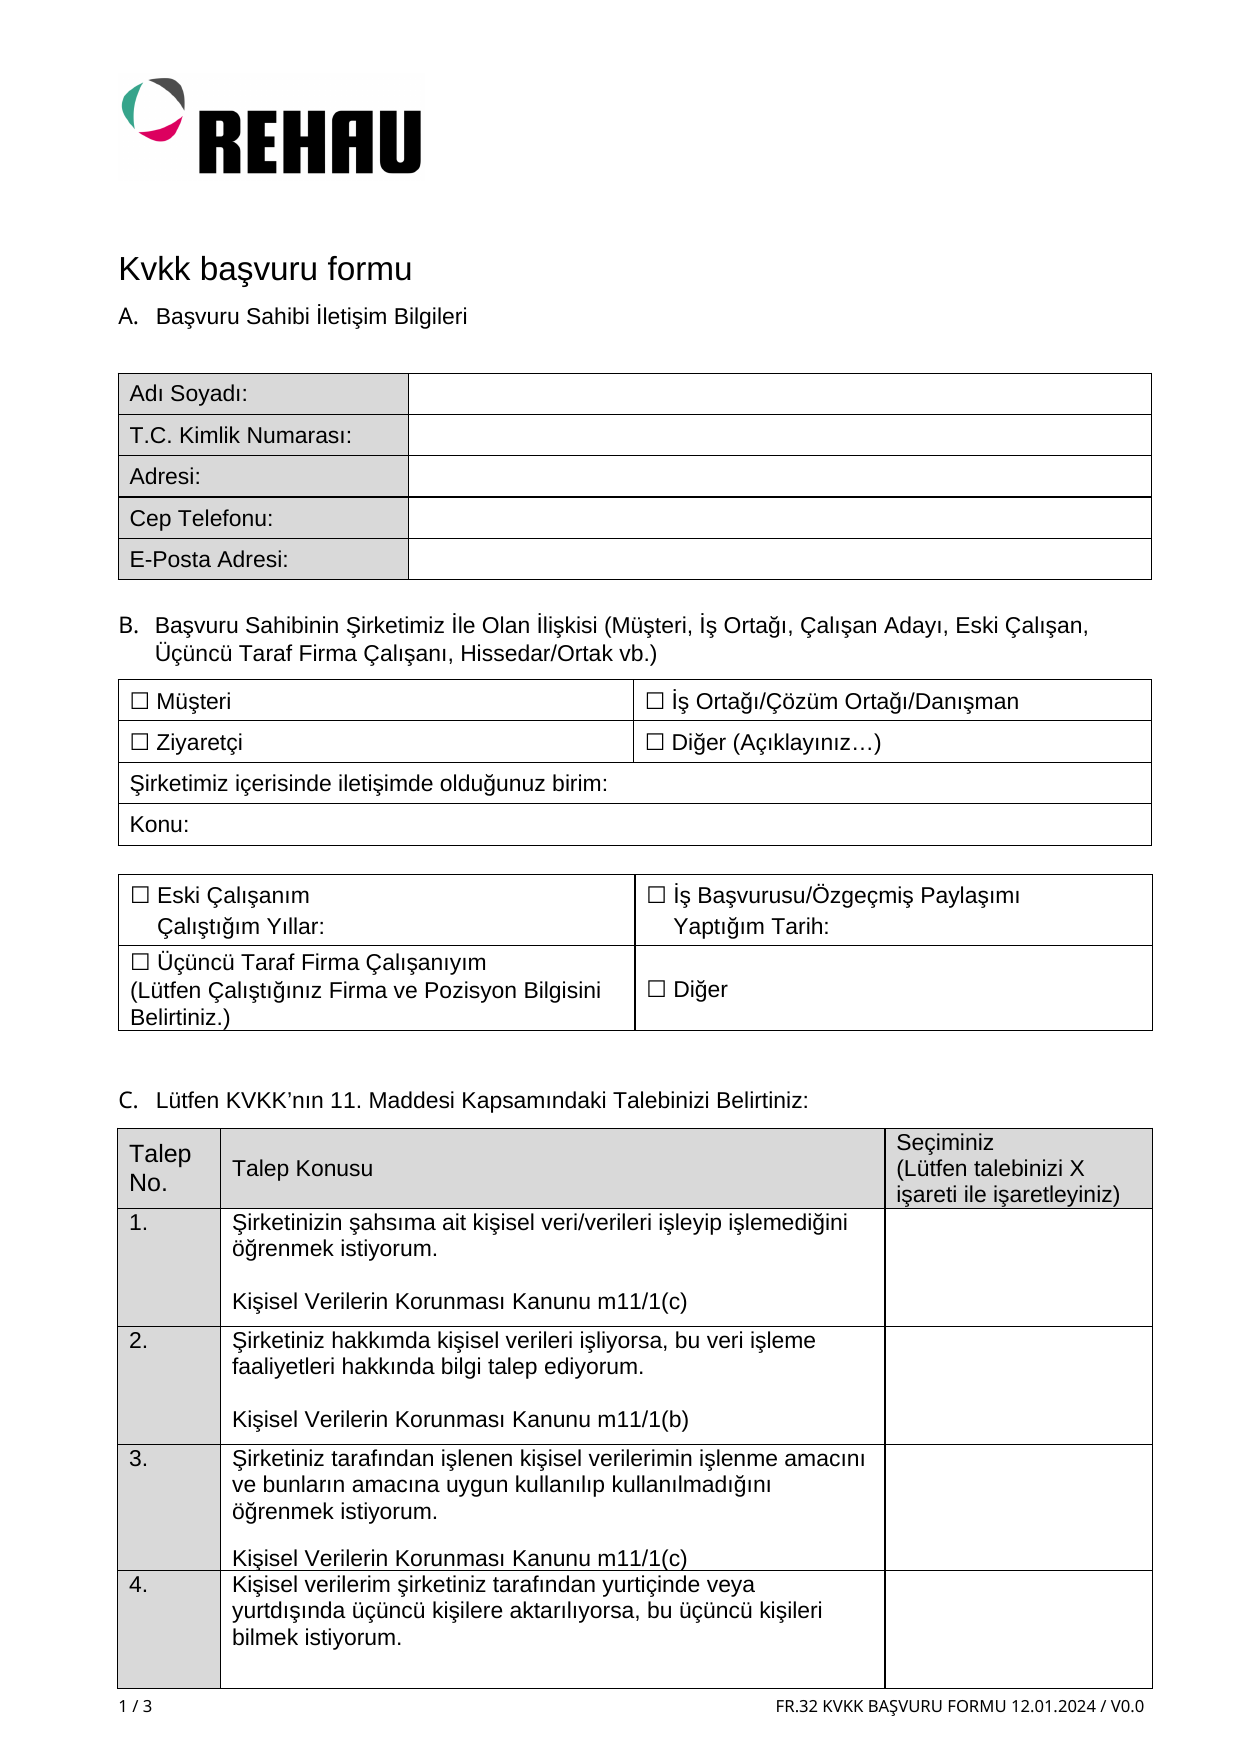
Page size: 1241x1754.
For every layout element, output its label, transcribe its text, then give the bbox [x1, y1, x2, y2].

table_cell ☐ Ziyaretçi [119, 721, 633, 762]
table_header ☐ İş Ortağı/Çözüm Ortağı/Danışman [634, 680, 1151, 720]
table_cell T.C. Kimlik Numarası: [119, 415, 408, 455]
table_cell [118, 1209, 220, 1326]
table_cell Şirketinizin şahsıma ait kişisel veri/verileri işleyip işlemediğini öğrenmek istiyorum. Kişisel Verilerin Korunması Kanunu m11/1(c) [221, 1209, 884, 1326]
table_cell [118, 1445, 220, 1570]
table_cell Cep Telefonu: [119, 498, 408, 538]
table_header ☐ Müşteri [119, 680, 633, 720]
table_cell [409, 415, 1151, 455]
table_cell [886, 1209, 1152, 1326]
table_cell [409, 539, 1151, 579]
table_header ☐ İş Başvurusu/Özgeçmiş Paylaşımı ☐ Yaptığım Tarih: [636, 875, 1152, 945]
table_header ☐ Eski Çalışanım ☐ Çalıştığım Yıllar: [119, 875, 634, 945]
table_cell [118, 1327, 220, 1444]
table_cell Konu: [119, 804, 1151, 844]
table_header Talep No. [118, 1129, 220, 1208]
text Kvkk başvuru formu [118, 249, 1152, 287]
table_cell [118, 1571, 220, 1688]
list Başvuru Sahibi İletişim Bilgileri [118, 300, 1152, 331]
text Lütfen KVKK’nın 11. Maddesi Kapsamındaki Talebinizi Belirtiniz: [118, 1084, 1152, 1115]
table_cell [409, 498, 1151, 538]
table_cell [886, 1445, 1152, 1570]
table_cell Adresi: [119, 456, 408, 496]
table_cell ☐ Üçüncü Taraf Firma Çalışanıyım (Lütfen Çalıştığınız Firma ve Pozisyon Bilgisini Belirtiniz.) [119, 946, 634, 1030]
table_header Seçiminiz (Lütfen talebinizi X işareti ile işaretleyiniz) [886, 1129, 1152, 1208]
table_cell [886, 1327, 1152, 1444]
table_cell E-Posta Adresi: [119, 539, 408, 579]
table_header Adı Soyadı: [119, 374, 408, 414]
table_cell Şirketimiz içerisinde iletişimde olduğunuz birim: [119, 763, 1151, 803]
table_cell ☐ Diğer (Açıklayınız…) [634, 721, 1151, 762]
table_cell [409, 456, 1151, 496]
list Başvuru Sahibinin Şirketimiz İle Olan İlişkisi (Müşteri, İş Ortağı, Çalışan Adayı, Eski Çalışan, Üçüncü Taraf Firma Çalışanı, Hissedar/Ortak vb.) [118, 609, 1152, 667]
picture [118, 73, 426, 181]
table_header Talep Konusu [221, 1129, 884, 1208]
table_cell Şirketiniz tarafından işlenen kişisel verilerimin işlenme amacını ve bunların amacına uygun kullanılıp kullanılmadığını öğrenmek istiyorum. Kişisel Verilerin Korunması Kanunu m11/1(c) [221, 1445, 884, 1570]
table_cell Şirketiniz hakkımda kişisel verileri işliyorsa, bu veri işleme faaliyetleri hakkında bilgi talep ediyorum. Kişisel Verilerin Korunması Kanunu m11/1(b) [221, 1327, 884, 1444]
table_header [409, 374, 1151, 414]
table_cell [886, 1571, 1152, 1688]
table_cell ☐ Diğer [636, 946, 1152, 1030]
